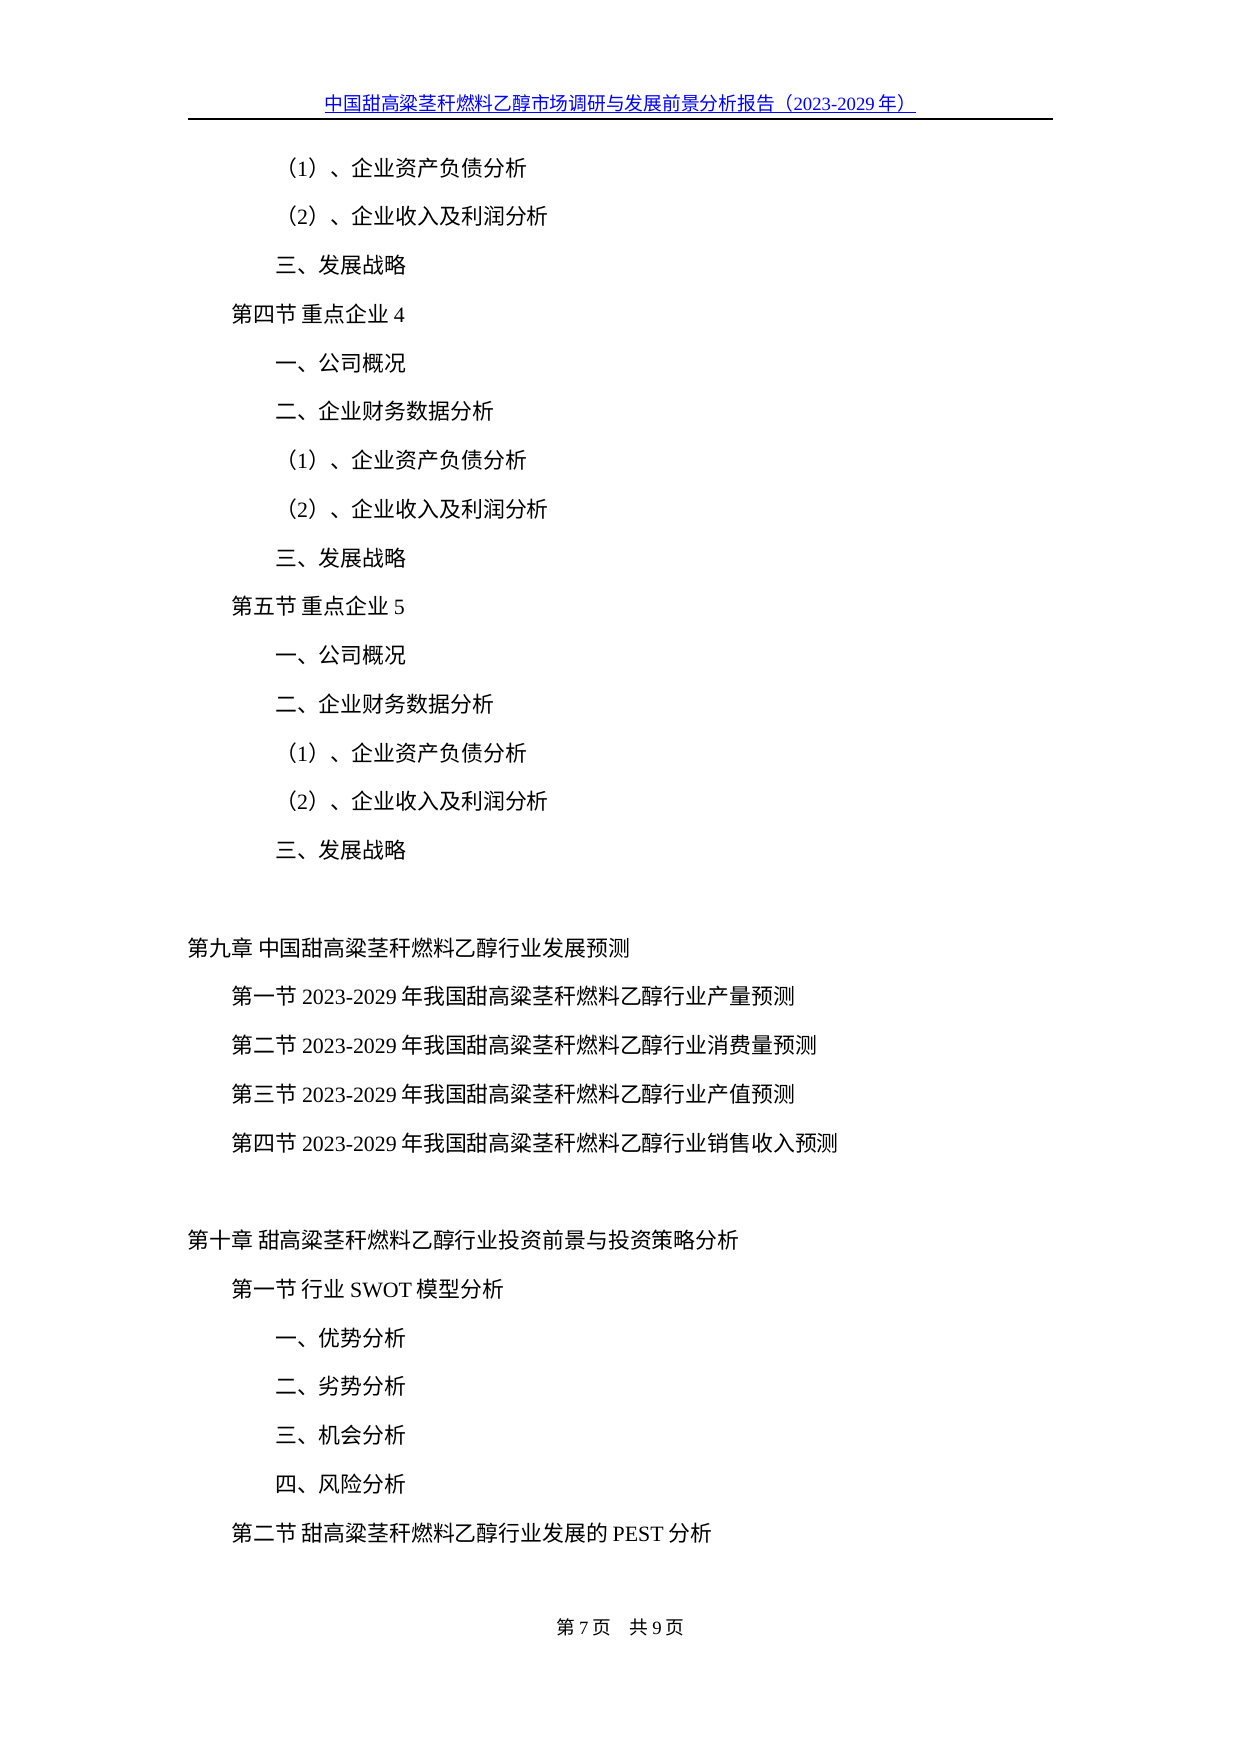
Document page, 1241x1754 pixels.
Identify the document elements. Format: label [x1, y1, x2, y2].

text [187, 150, 1053, 1548]
